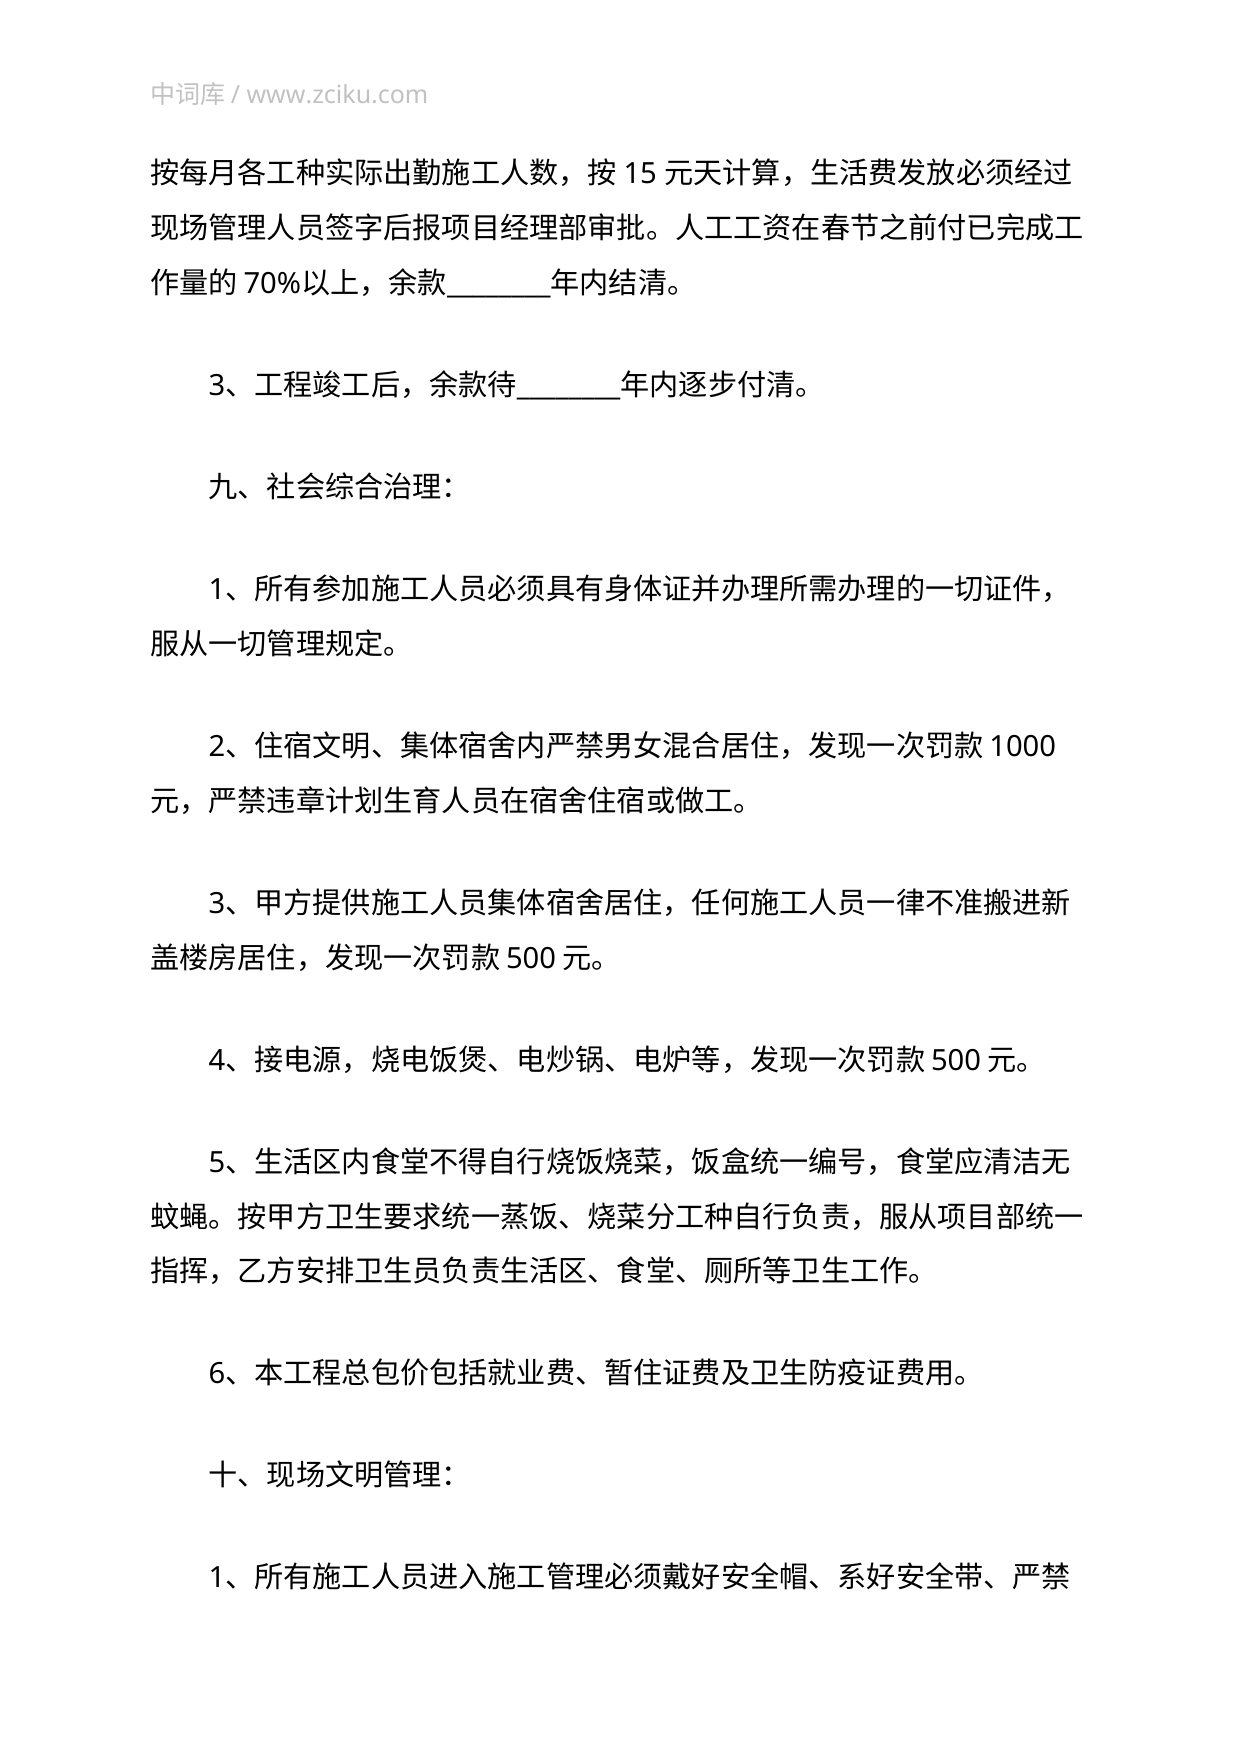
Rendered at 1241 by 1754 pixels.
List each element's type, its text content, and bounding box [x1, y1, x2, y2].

text 十、现场文明管理： [150, 1452, 1090, 1494]
text 3、工程竣工后，余款待________年内逐步付清。 [150, 362, 1090, 404]
text 6、本工程总包价包括就业费、暂住证费及卫生防疫证费用。 [150, 1350, 1090, 1392]
text 4、接电源，烧电饭煲、电炒锅、电炉等，发现一次罚款500元。 [150, 1036, 1090, 1078]
text 九、社会综合治理： [150, 464, 1090, 506]
text 5、生活区内食堂不得自行烧饭烧菜，饭盒统一编号，食堂应清洁无蚊蝇。按甲方卫生要求统一蒸饭、烧菜分工种自行负责，服从项目部统一指挥，乙方安排卫生员负责生活区、食堂、厕所等卫生工作。 [150, 1138, 1090, 1290]
text 1、所有参加施工人员必须具有身体证并办理所需办理的一切证件，服从一切管理规定。 [150, 566, 1090, 663]
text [150, 1553, 1090, 1596]
text 3、甲方提供施工人员集体宿舍居住，任何施工人员一律不准搬进新盖楼房居住，发现一次罚款500元。 [150, 879, 1090, 977]
text 2、住宿文明、集体宿舍内严禁男女混合居住，发现一次罚款1000元，严禁违章计划生育人员在宿舍住宿或做工。 [150, 722, 1090, 820]
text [150, 150, 1090, 302]
